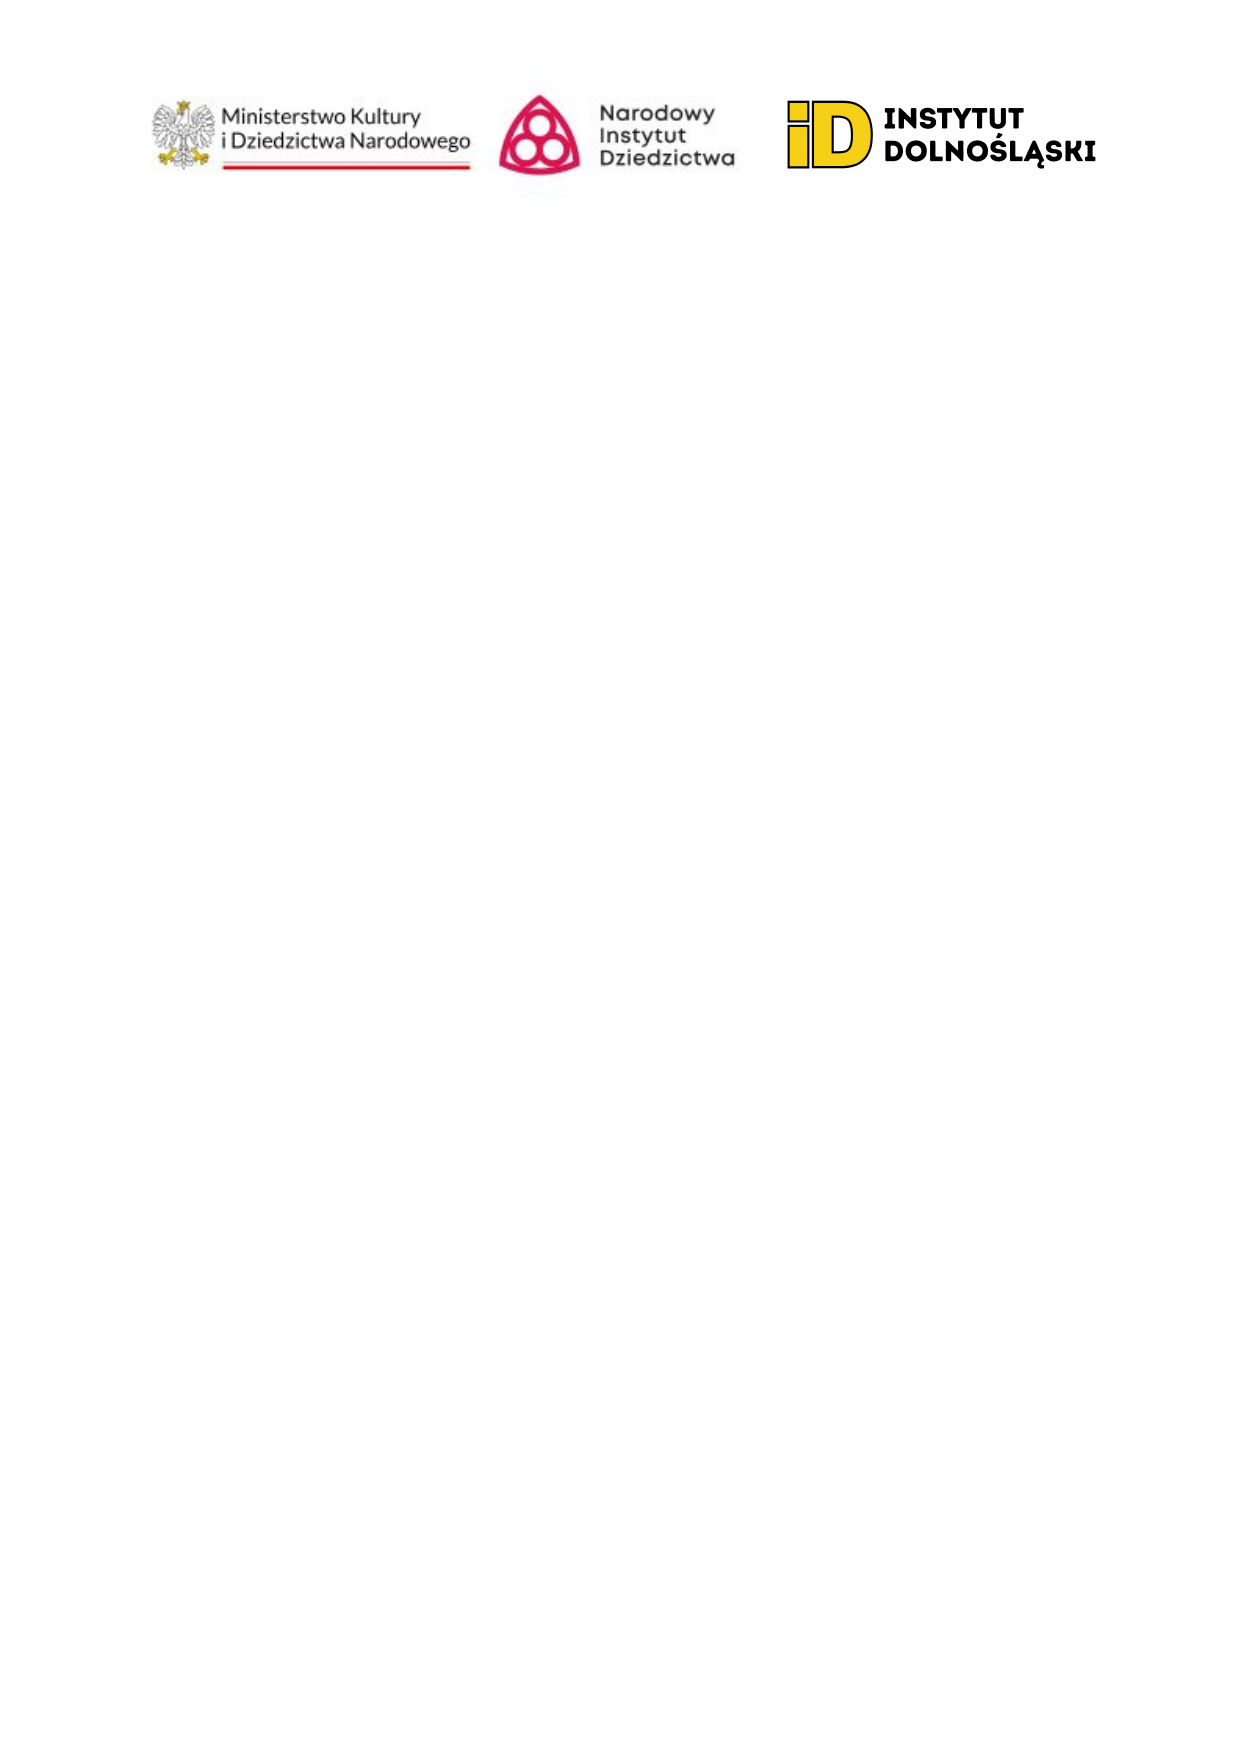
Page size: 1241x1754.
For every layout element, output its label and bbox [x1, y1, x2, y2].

picture [775, 71, 1113, 198]
picture [127, 72, 753, 198]
